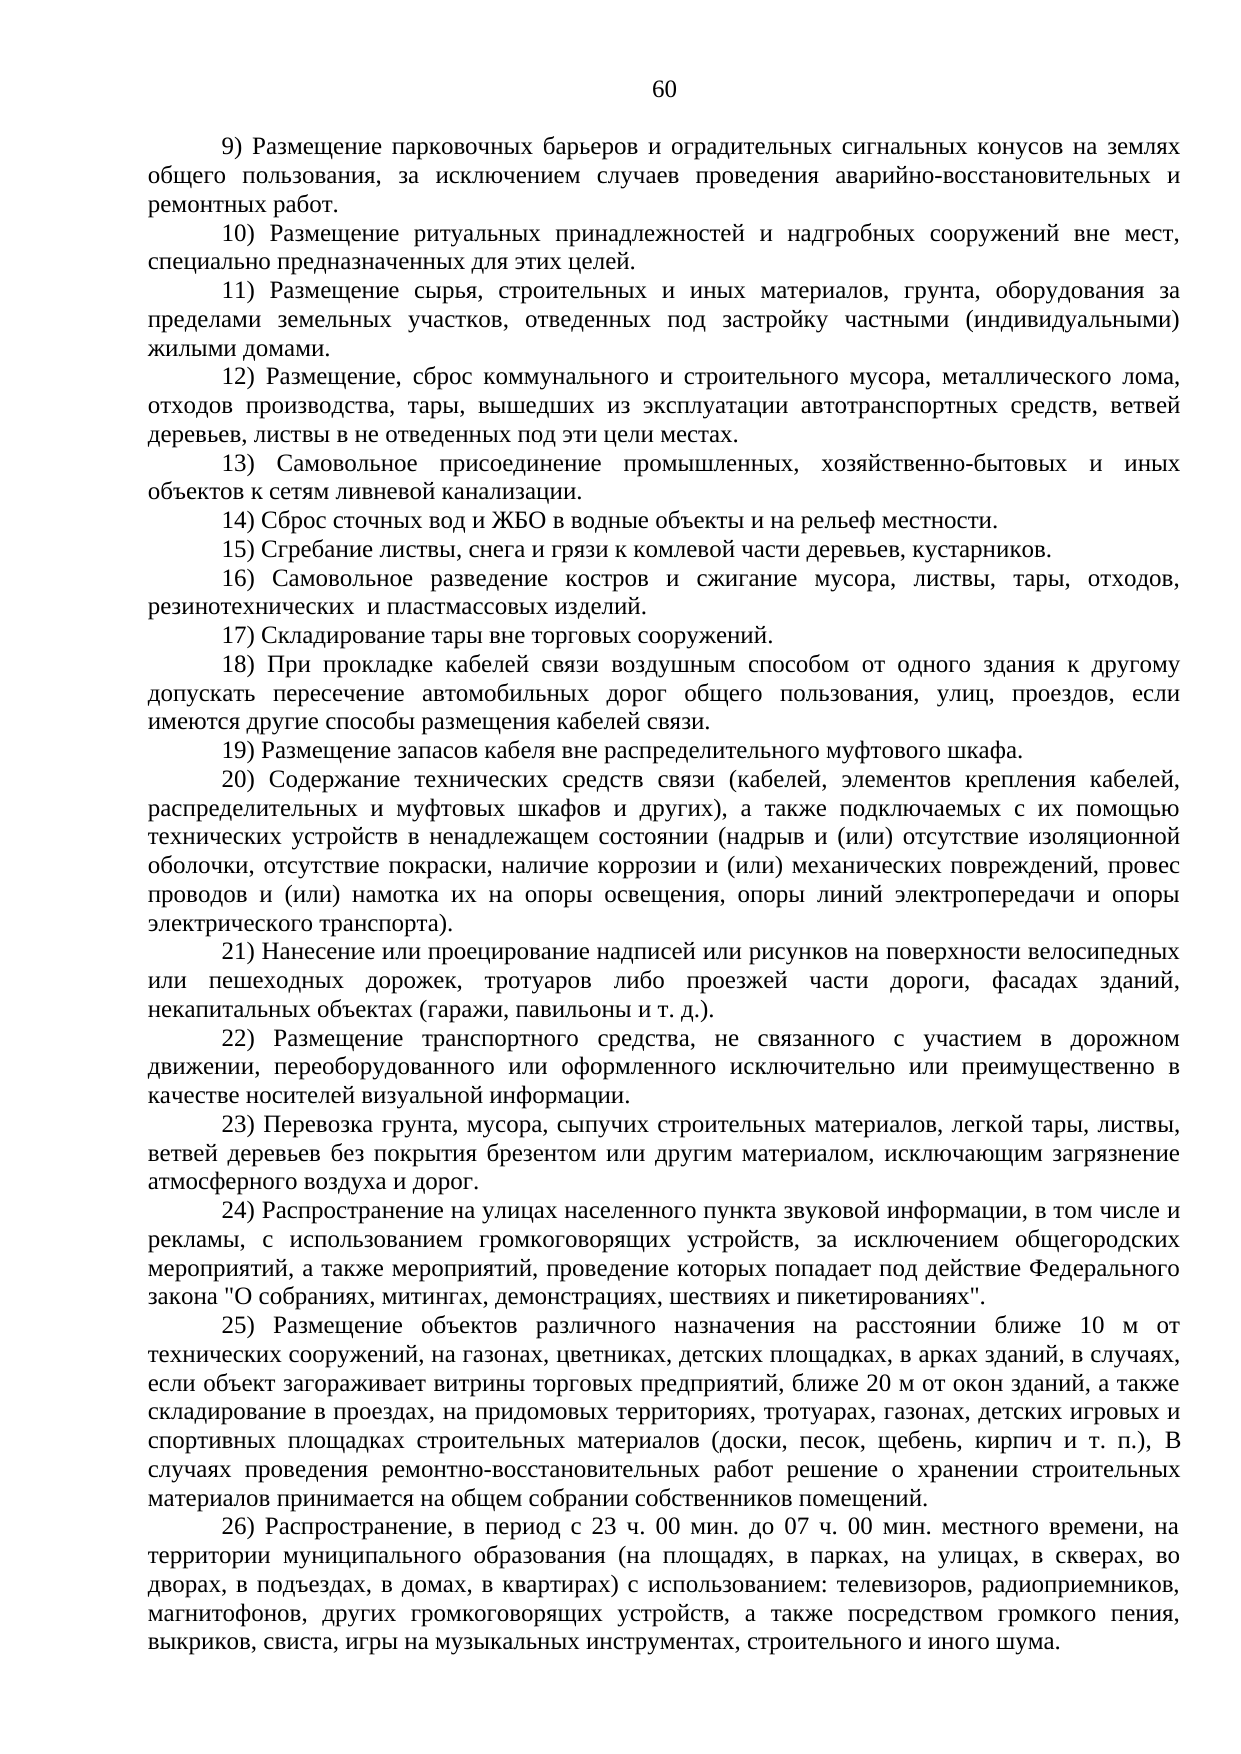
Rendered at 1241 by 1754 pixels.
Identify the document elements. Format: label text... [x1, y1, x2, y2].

text 15) Сгребание листвы, снега и грязи к комлевой части деревьев, кустарников. [148, 534, 1181, 563]
text 19) Размещение запасов кабеля вне распределительного муфтового шкафа. [148, 735, 1181, 764]
text 14) Сброс сточных вод и ЖБО в водные объекты и на рельеф местности. [148, 505, 1181, 534]
text 13) Самовольное присоединение промышленных, хозяйственно-бытовых и иных объектов к сетям ливневой канализации. [148, 448, 1181, 505]
text 23) Перевозка грунта, мусора, сыпучих строительных материалов, легкой тары, листвы, ветвей деревьев без покрытия брезентом или другим материалом, исключающим загрязнение атмосферного воздуха и дорог. [148, 1109, 1181, 1195]
text 12) Размещение, сброс коммунального и строительного мусора, металлического лома, отходов производства, тары, вышедших из эксплуатации автотранспортных средств, ветвей деревьев, листвы в не отведенных под эти цели местах. [148, 361, 1181, 448]
text 22) Размещение транспортного средства, не связанного с участием в дорожном движении, переоборудованного или оформленного исключительно или преимущественно в качестве носителей визуальной информации. [148, 1023, 1181, 1109]
text 10) Размещение ритуальных принадлежностей и надгробных сооружений вне мест, специально предназначенных для этих целей. [148, 218, 1181, 275]
text 16) Самовольное разведение костров и сжигание мусора, листвы, тары, отходов, резинотехнических и пластмассовых изделий. [148, 563, 1181, 620]
text 9) Размещение парковочных барьеров и оградительных сигнальных конусов на землях общего пользования, за исключением случаев проведения аварийно-восстановительных и ремонтных работ. [148, 131, 1181, 218]
text 24) Распространение на улицах населенного пункта звуковой информации, в том числе и рекламы, с использованием громкоговорящих устройств, за исключением общегородских мероприятий, а также мероприятий, проведение которых попадает под действие Федерального закона "О собраниях, митингах, демонстрациях, шествиях и пикетированиях". [148, 1195, 1181, 1310]
text 25) Размещение объектов различного назначения на расстоянии ближе 10 м от технических сооружений, на газонах, цветниках, детских площадках, в арках зданий, в случаях, если объект загораживает витрины торговых предприятий, ближе 20 м от окон зданий, а также складирование в проездах, на придомовых территориях, тротуарах, газонах, детских игровых и спортивных площадках строительных материалов (доски, песок, щебень, кирпич и т. п.), В случаях проведения ремонтно-восстановительных работ решение о хранении строительных материалов принимается на общем собрании собственников помещений. [148, 1310, 1181, 1511]
text 11) Размещение сырья, строительных и иных материалов, грунта, оборудования за пределами земельных участков, отведенных под застройку частными (индивидуальными) жилыми домами. [148, 275, 1181, 361]
text 20) Содержание технических средств связи (кабелей, элементов крепления кабелей, распределительных и муфтовых шкафов и других), а также подключаемых с их помощью технических устройств в ненадлежащем состоянии (надрыв и (или) отсутствие изоляционной оболочки, отсутствие покраски, наличие коррозии и (или) механических повреждений, провес проводов и (или) намотка их на опоры освещения, опоры линий электропередачи и опоры электрического транспорта). [148, 764, 1181, 936]
text 18) При прокладке кабелей связи воздушным способом от одного здания к другому допускать пересечение автомобильных дорог общего пользования, улиц, проездов, если имеются другие способы размещения кабелей связи. [148, 649, 1181, 735]
text 21) Нанесение или проецирование надписей или рисунков на поверхности велосипедных или пешеходных дорожек, тротуаров либо проезжей части дороги, фасадах зданий, некапитальных объектах (гаражи, павильоны и т. д.). [148, 936, 1181, 1023]
text 17) Складирование тары вне торговых сооружений. [148, 620, 1181, 649]
text 26) Распространение, в период с 23 ч. 00 мин. до 07 ч. 00 мин. местного времени, на территории муниципального образования (на площадях, в парках, на улицах, в скверах, во дворах, в подъездах, в домах, в квартирах) с использованием: телевизоров, радиоприемников, магнитофонов, других громкоговорящих устройств, а также посредством громкого пения, выкриков, свиста, игры на музыкальных инструментах, строительного и иного шума. [148, 1511, 1181, 1655]
